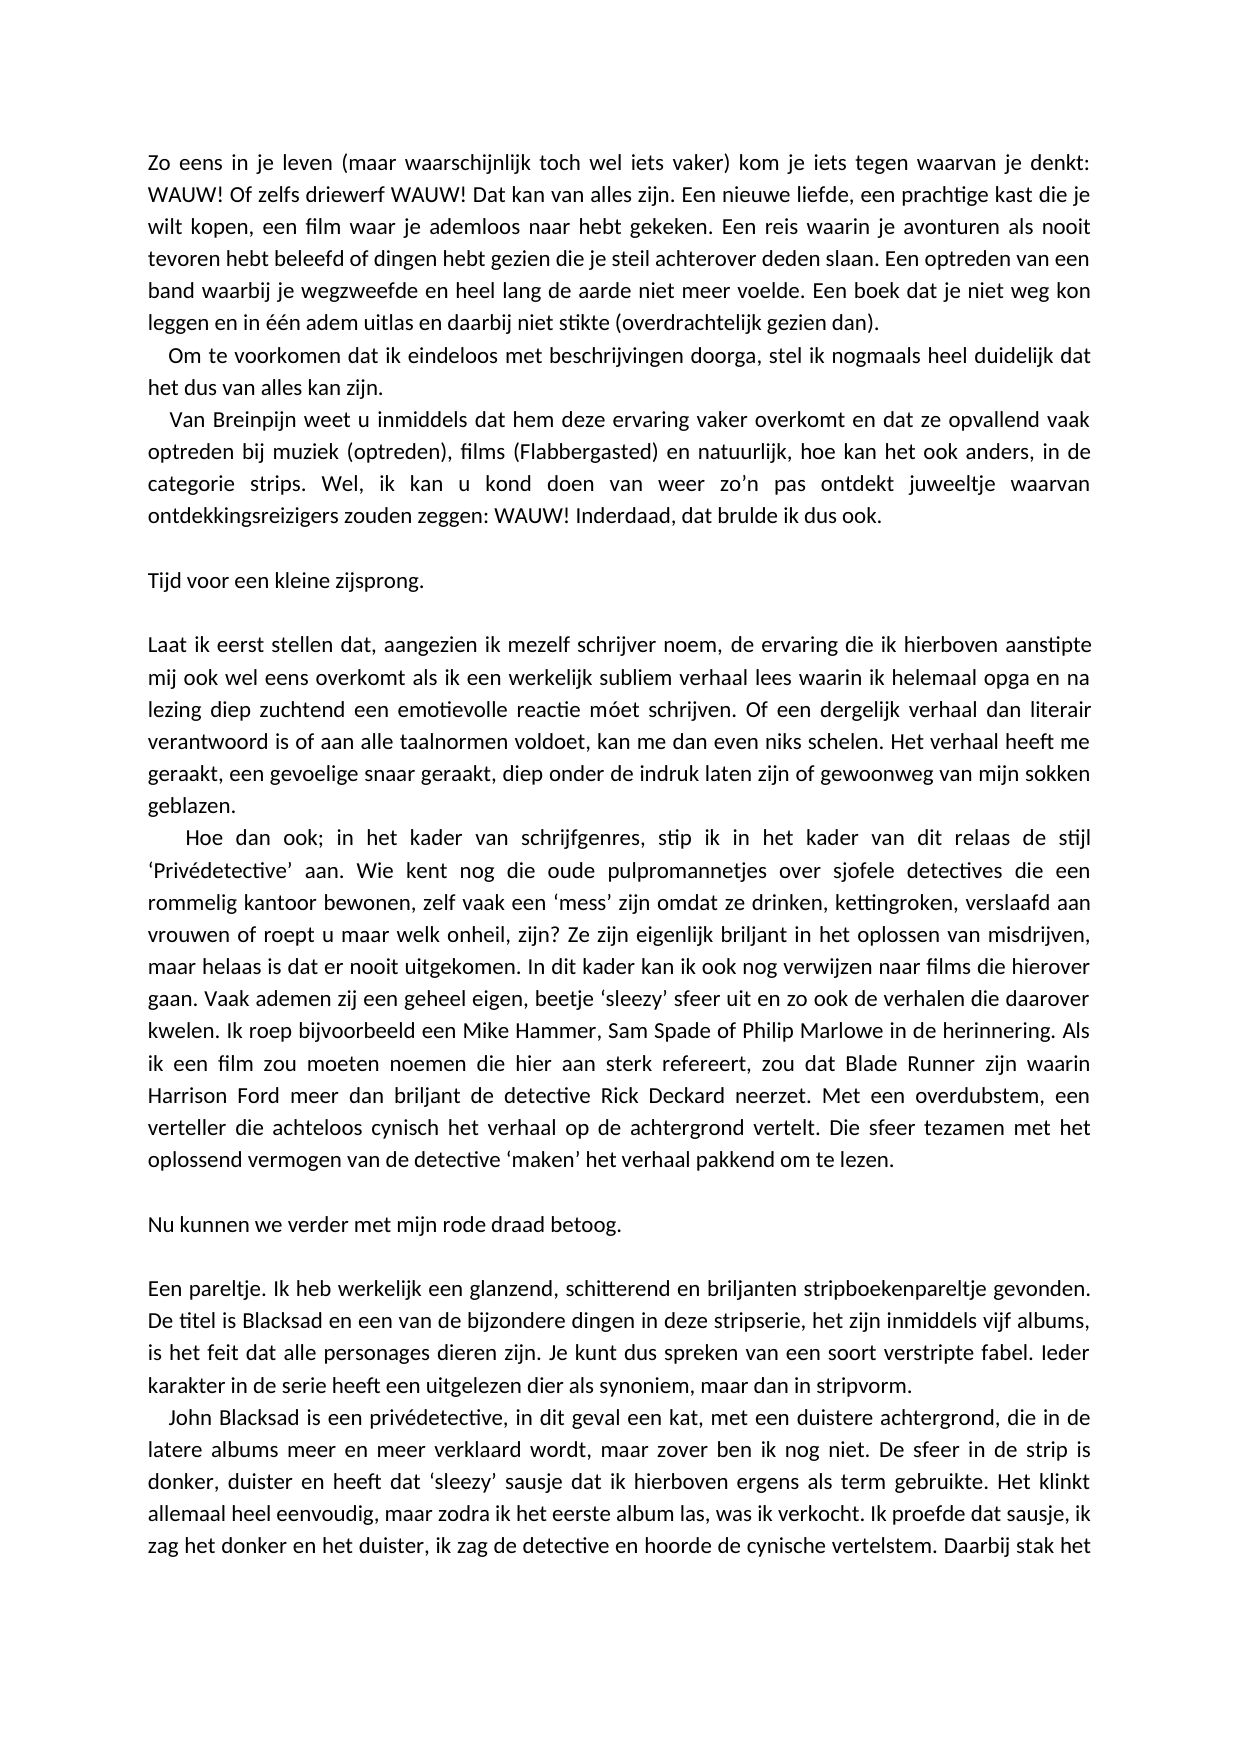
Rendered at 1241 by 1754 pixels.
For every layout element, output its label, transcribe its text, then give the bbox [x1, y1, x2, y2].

text Tijd voor een kleine zijsprong. [148, 566, 1093, 594]
text Nu kunnen we verder met mijn rode draad betoog. [148, 1210, 1093, 1238]
text Zo eens in je leven (maar waarschijnlijk toch wel iets vaker) kom je iets tegen waarvan je denkt: WAUW! Of zelfs driewerf WAUW! Dat kan van alles zijn. Een nieuwe liefde, een prachtige kast die je wilt kopen, een film waar je ademloos naar hebt gekeken. Een reis waarin je avonturen als nooit tevoren hebt beleefd of dingen hebt gezien die je steil achterover deden slaan. Een optreden van een band waarbij je wegzweefde en heel lang de aarde niet meer voelde. Een boek dat je niet weg kon leggen en in één adem uitlas en daarbij niet stikte (overdrachtelijk gezien dan). [148, 148, 1093, 337]
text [148, 1403, 1093, 1560]
text Een pareltje. Ik heb werkelijk een glanzend, schitterend en briljanten stripboekenpareltje gevonden. De titel is Blacksad en een van de bijzondere dingen in deze stripserie, het zijn inmiddels vijf albums, is het feit dat alle personages dieren zijn. Je kunt dus spreken van een soort verstripte fabel. Ieder karakter in de serie heeft een uitgelezen dier als synoniem, maar dan in stripvorm. [148, 1274, 1093, 1399]
text Laat ik eerst stellen dat, aangezien ik mezelf schrijver noem, de ervaring die ik hierboven aanstipte mij ook wel eens overkomt als ik een werkelijk subliem verhaal lees waarin ik helemaal opga en na lezing diep zuchtend een emotievolle reactie móet schrijven. Of een dergelijk verhaal dan literair verantwoord is of aan alle taalnormen voldoet, kan me dan even niks schelen. Het verhaal heeft me geraakt, een gevoelige snaar geraakt, diep onder de indruk laten zijn of gewoonweg van mijn sokken geblazen. [148, 630, 1093, 819]
text Hoe dan ook; in het kader van schrijfgenres, stip ik in het kader van dit relaas de stijl ‘Privédetective’ aan. Wie kent nog die oude pulpromannetjes over sjofele detectives die een rommelig kantoor bewonen, zelf vaak een ‘mess’ zijn omdat ze drinken, kettingroken, verslaafd aan vrouwen of roept u maar welk onheil, zijn? Ze zijn eigenlijk briljant in het oplossen van misdrijven, maar helaas is dat er nooit uitgekomen. In dit kader kan ik ook nog verwijzen naar films die hierover gaan. Vaak ademen zij een geheel eigen, beetje ‘sleezy’ sfeer uit en zo ook de verhalen die daarover kwelen. Ik roep bijvoorbeeld een Mike Hammer, Sam Spade of Philip Marlowe in de herinnering. Als ik een film zou moeten noemen die hier aan sterk refereert, zou dat Blade Runner zijn waarin Harrison Ford meer dan briljant de detective Rick Deckard neerzet. Met een overdubstem, een verteller die achteloos cynisch het verhaal op de achtergrond vertelt. Die sfeer tezamen met het oplossend vermogen van de detective ‘maken’ het verhaal pakkend om te lezen. [148, 823, 1093, 1173]
text Om te voorkomen dat ik eindeloos met beschrijvingen doorga, stel ik nogmaals heel duidelijk dat het dus van alles kan zijn. [148, 341, 1093, 401]
text Van Breinpijn weet u inmiddels dat hem deze ervaring vaker overkomt en dat ze opvallend vaak optreden bij muziek (optreden), films (Flabbergasted) en natuurlijk, hoe kan het ook anders, in de categorie strips. Wel, ik kan u kond doen van weer zo’n pas ontdekt juweeltje waarvan ontdekkingsreizigers zouden zeggen: WAUW! Inderdaad, dat brulde ik dus ook. [148, 405, 1093, 530]
